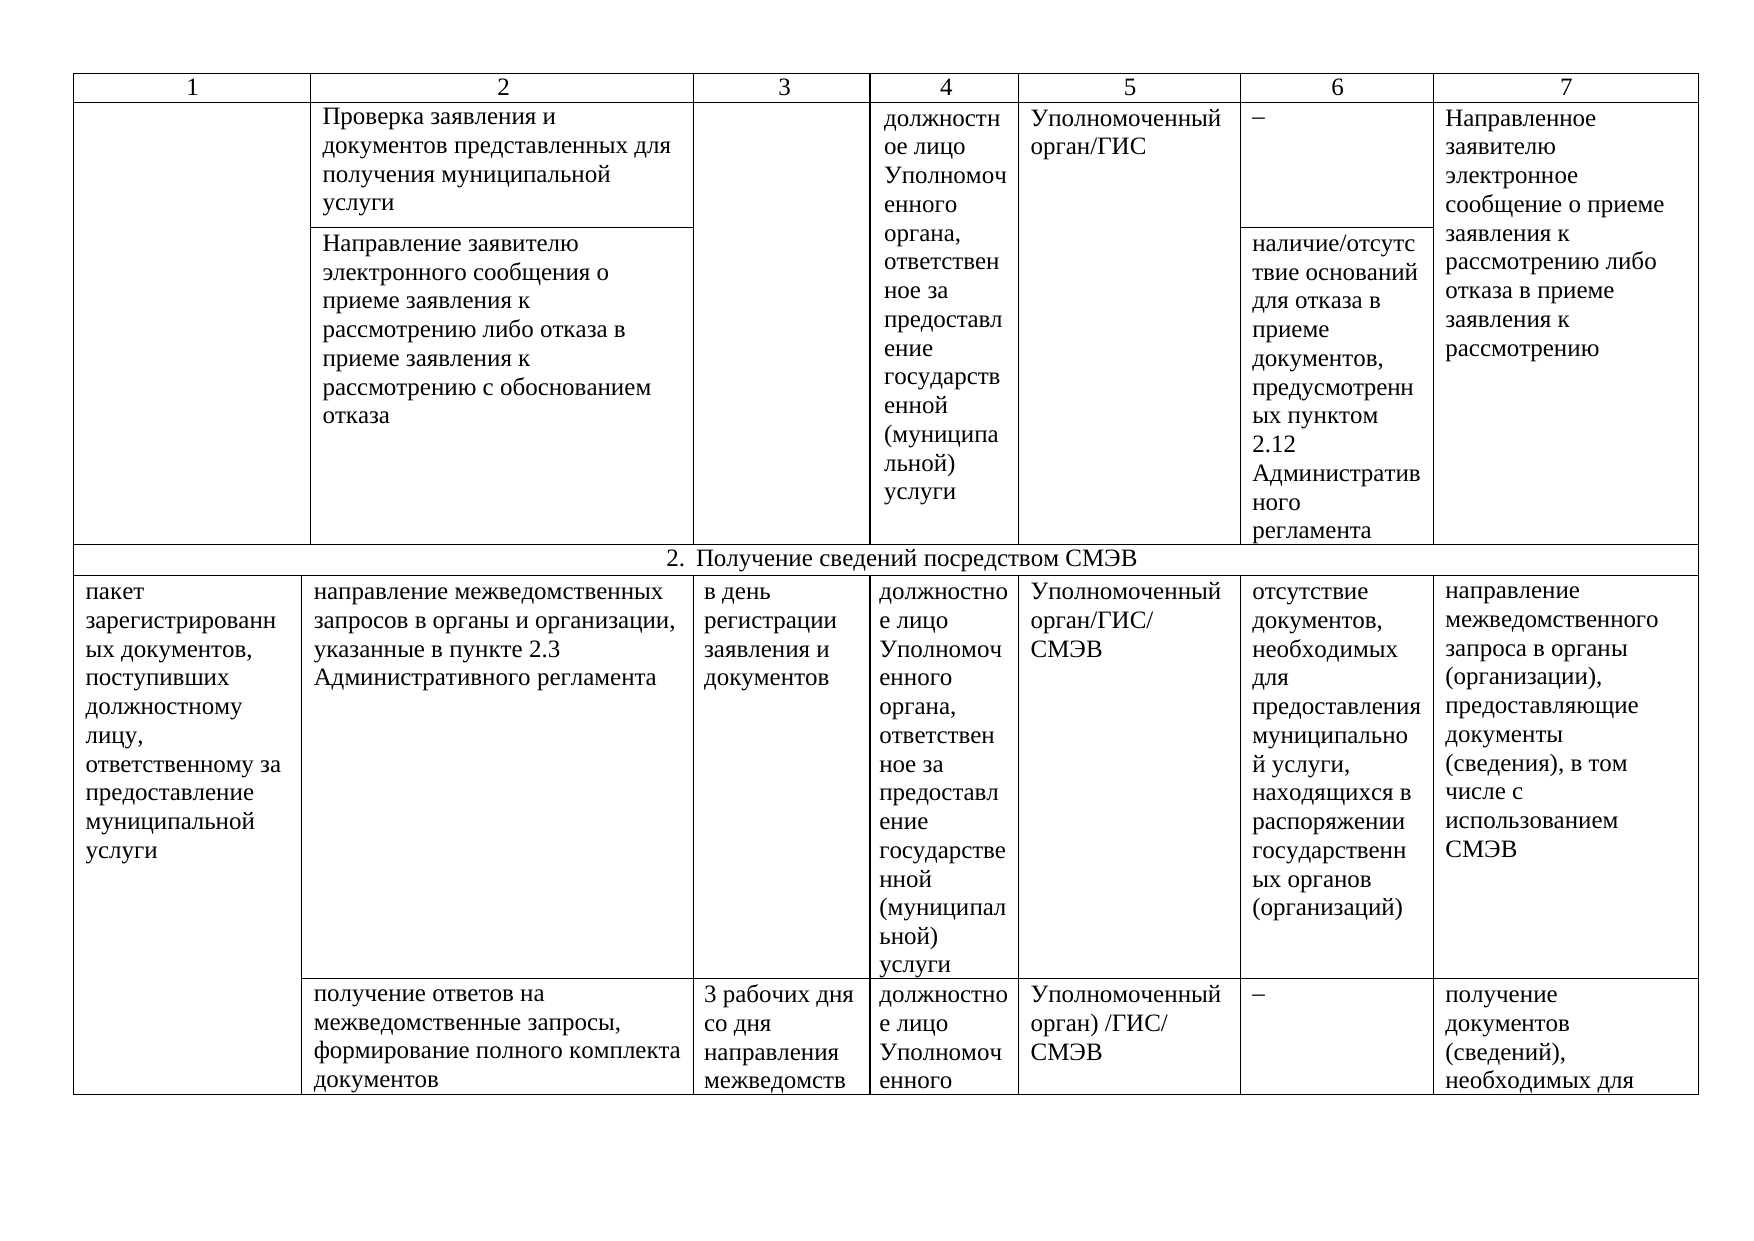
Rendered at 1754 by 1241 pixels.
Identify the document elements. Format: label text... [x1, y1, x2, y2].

table_header 4 [871, 74, 1018, 102]
table_cell Направленное заявителю электронное сообщение о приеме заявления к рассмотрению либо отказа в приеме заявления к рассмотрению [1434, 103, 1698, 544]
table_cell Уполномоченный орган/ГИС [1019, 103, 1240, 544]
table_cell – [1241, 103, 1433, 227]
table_cell Уполномоченный орган) /ГИС/ СМЭВ [1019, 979, 1240, 1094]
table_header 6 [1241, 74, 1433, 102]
table_header 3 [694, 74, 869, 102]
table_cell [74, 103, 310, 544]
table_cell 2. Получение сведений посредством СМЭВ [74, 545, 1698, 575]
table_cell должностно е лицо Уполномоч енного органа, ответствен ное за предоставл ение государстве нной (муниципал ьной) услуги [871, 576, 1018, 978]
table_cell получение документов (сведений), необходимых для [1434, 979, 1698, 1094]
table_cell – [1241, 979, 1433, 1094]
table_cell 3 рабочих дня со дня направления межведомств [694, 979, 869, 1094]
table_cell должностно е лицо Уполномоч енного [871, 979, 1018, 1094]
table_cell наличие/отсутс твие оснований для отказа в приеме документов, предусмотренн ых пунктом 2.12 Административ ного регламента [1241, 228, 1433, 544]
table_cell направление межведомственных запросов в органы и организации, указанные в пункте 2.3 Административного регламента [302, 576, 693, 978]
table_cell получение ответов на межведомственные запросы, формирование полного комплекта документов [302, 979, 693, 1094]
table_header 5 [1019, 74, 1240, 102]
table_cell направление межведомственного запроса в органы (организации), предоставляющие документы (сведения), в том числе с использованием СМЭВ [1434, 576, 1698, 978]
table_header 2 [311, 74, 693, 102]
table_cell отсутствие документов, необходимых для предоставления муниципально й услуги, находящихся в распоряжении государственн ых органов (организаций) [1241, 576, 1433, 978]
table_cell Уполномоченный орган/ГИС/ СМЭВ [1019, 576, 1240, 978]
table_cell пакет зарегистрированн ых документов, поступивших должностному лицу, ответственному за предоставление муниципальной услуги [74, 576, 301, 1094]
table_header 7 [1434, 74, 1698, 102]
table_cell должностн ое лицо Уполномоч енного органа, ответствен ное за предоставл ение государств енной (муниципа льной) услуги [871, 103, 1018, 544]
table_cell Проверка заявления и документов представленных для получения муниципальной услуги [311, 103, 693, 227]
table_cell в день регистрации заявления и документов [694, 576, 869, 978]
table_header 1 [74, 74, 310, 102]
table_cell [694, 103, 869, 544]
table_cell Направление заявителю электронного сообщения о приеме заявления к рассмотрению либо отказа в приеме заявления к рассмотрению с обоснованием отказа [311, 228, 693, 544]
